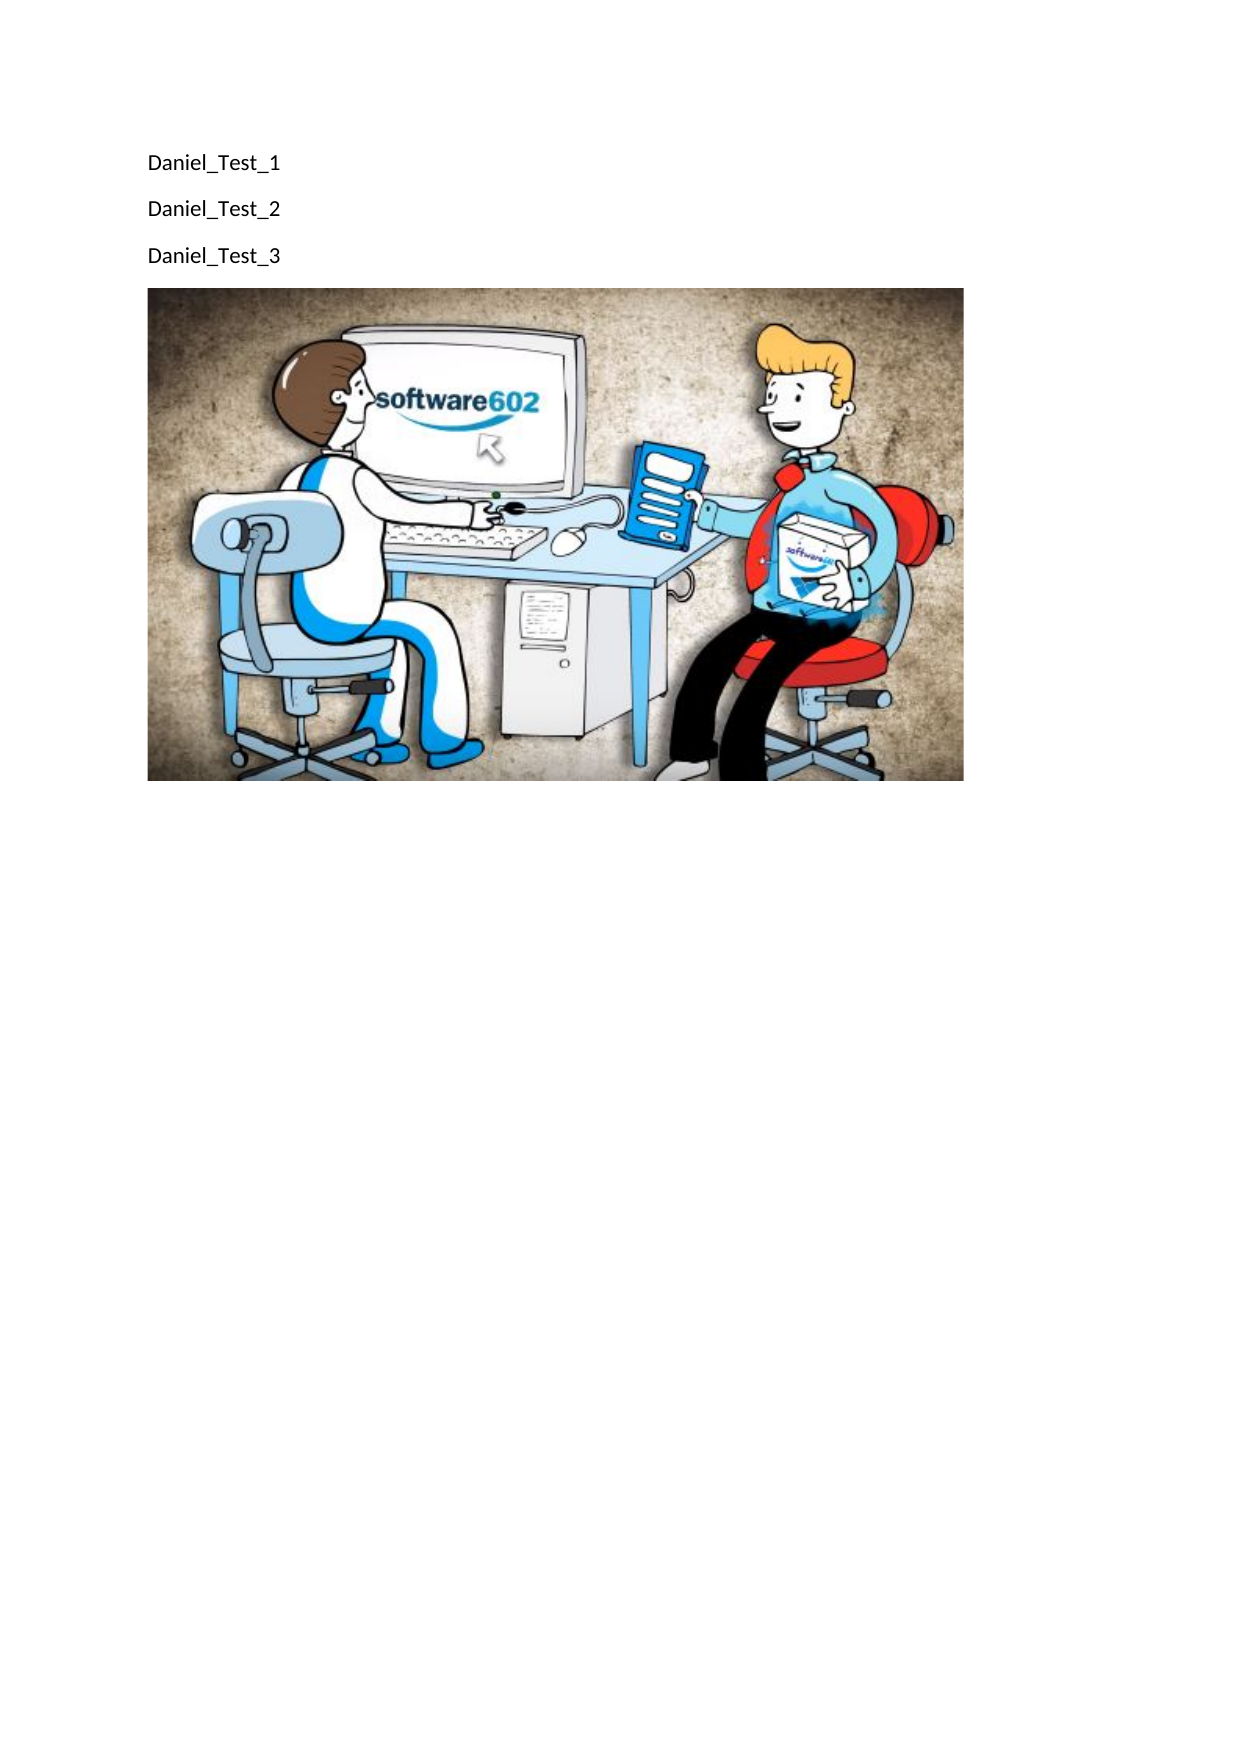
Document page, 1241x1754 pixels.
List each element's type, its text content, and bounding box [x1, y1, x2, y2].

text Daniel_Test_3 [148, 241, 1093, 269]
text Daniel_Test_2 [148, 194, 1093, 222]
picture [147, 288, 964, 781]
text Daniel_Test_1 [148, 148, 1093, 176]
